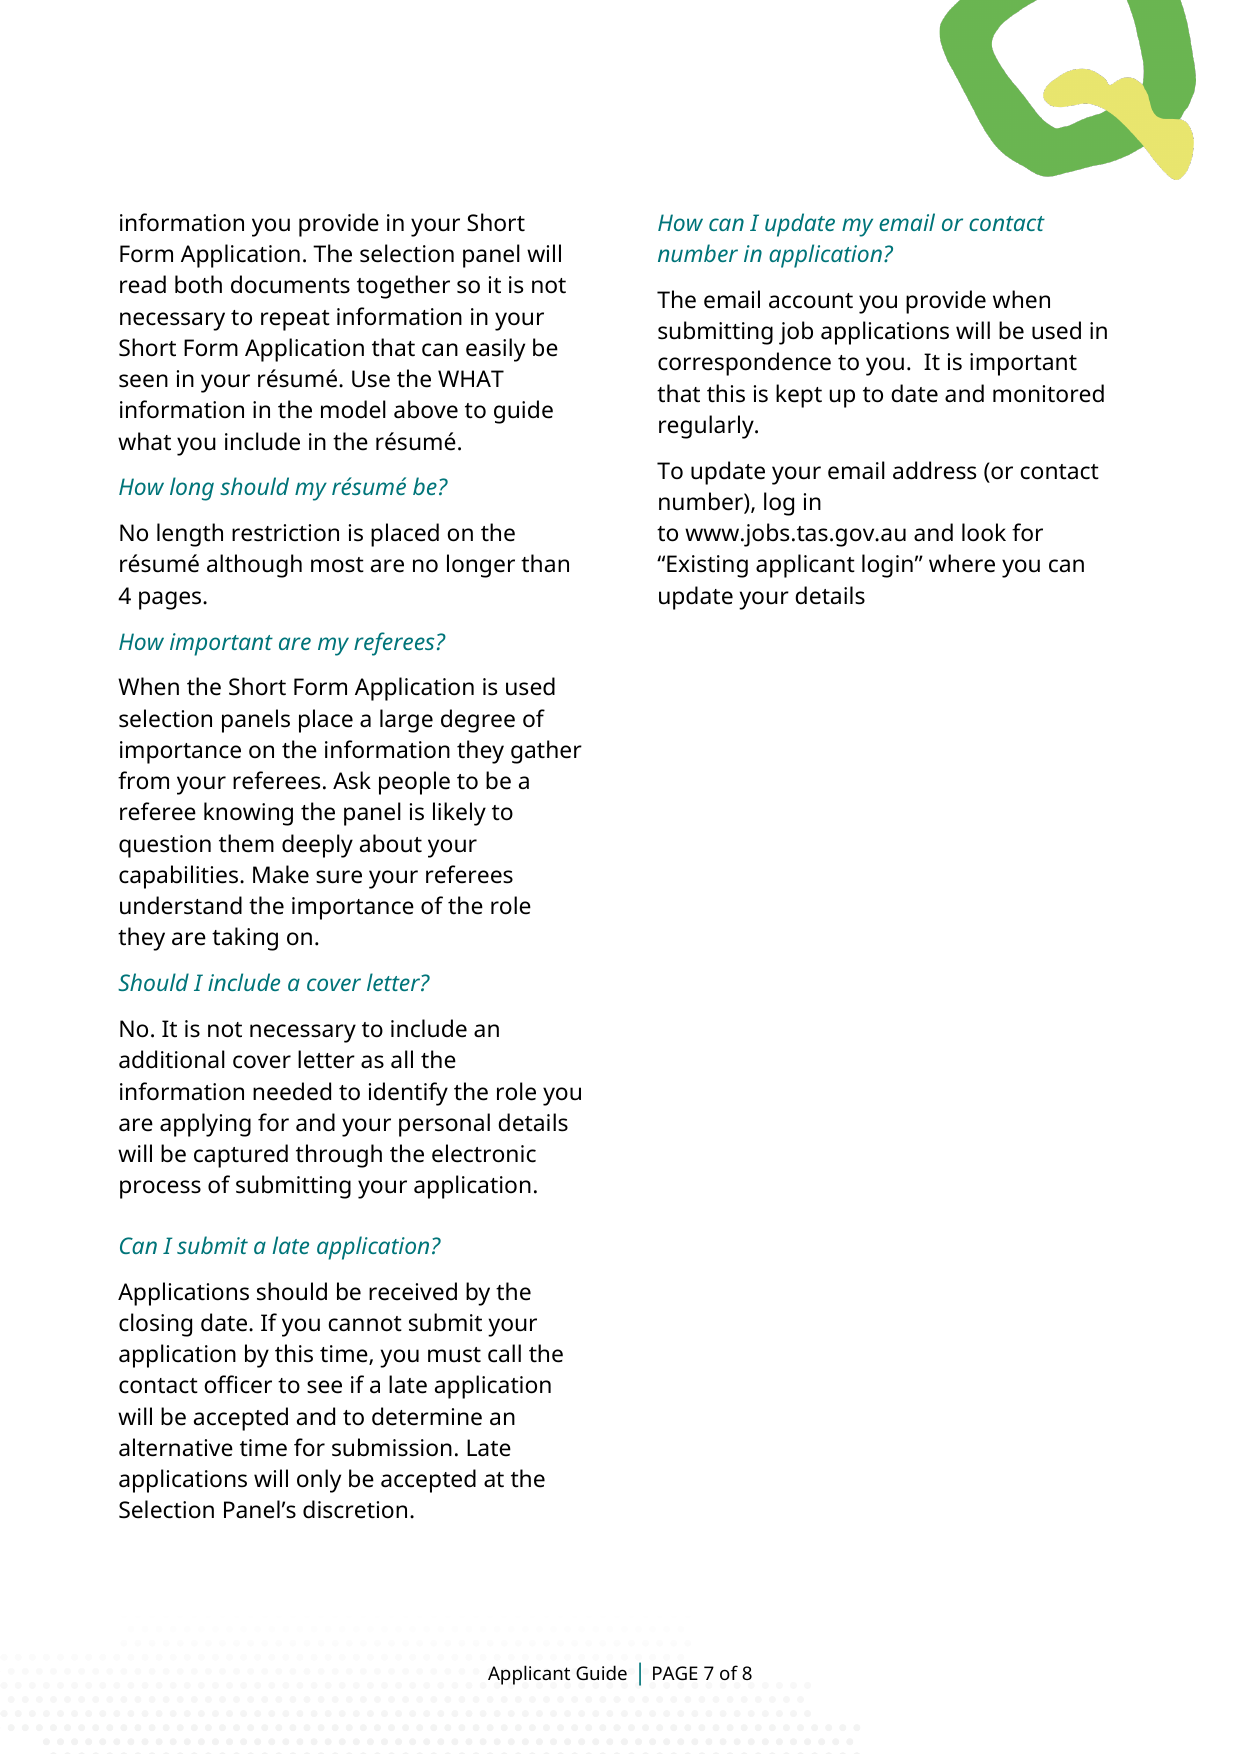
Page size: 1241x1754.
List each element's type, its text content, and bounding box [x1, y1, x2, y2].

picture [0, 1616, 1241, 1754]
text No length restriction is placed on the résumé although most are no longer than 4 pages. [118, 517, 583, 611]
text When the Short Form Application is used selection panels place a large degree of importance on the information they gather from your referees. Ask people to be a referee knowing the panel is likely to question them deeply about your capabilities. Make sure your referees understand the importance of the role they are taking on. [118, 671, 583, 953]
text How long should my résumé be? [118, 471, 583, 503]
text The email account you provide when submitting job applications will be used in correspondence to you. It is important that this is kept up to date and monitored regularly. [657, 284, 1122, 440]
text Applications should be received by the closing date. If you cannot submit your application by this time, you must call the contact officer to see if a late application will be accepted and to determine an alternative time for submission. Late applications will only be accepted at the Selection Panel’s discretion. [118, 1276, 583, 1526]
text No. It is not necessary to include an additional cover letter as all the information needed to identify the role you are applying for and your personal details will be captured through the electronic process of submitting your application. [118, 1013, 583, 1201]
text Should I include a cover letter? [118, 967, 583, 998]
picture [939, 0, 1196, 180]
text To update your email address (or contact number), log in to www.jobs.tas.gov.au and look for “Existing applicant login” where you can update your details [657, 455, 1122, 611]
text How important are my referees? [118, 626, 583, 657]
subtitle How can I update my email or contact number in application? [657, 207, 1122, 269]
subtitle Can I submit a late application? [118, 1230, 583, 1261]
